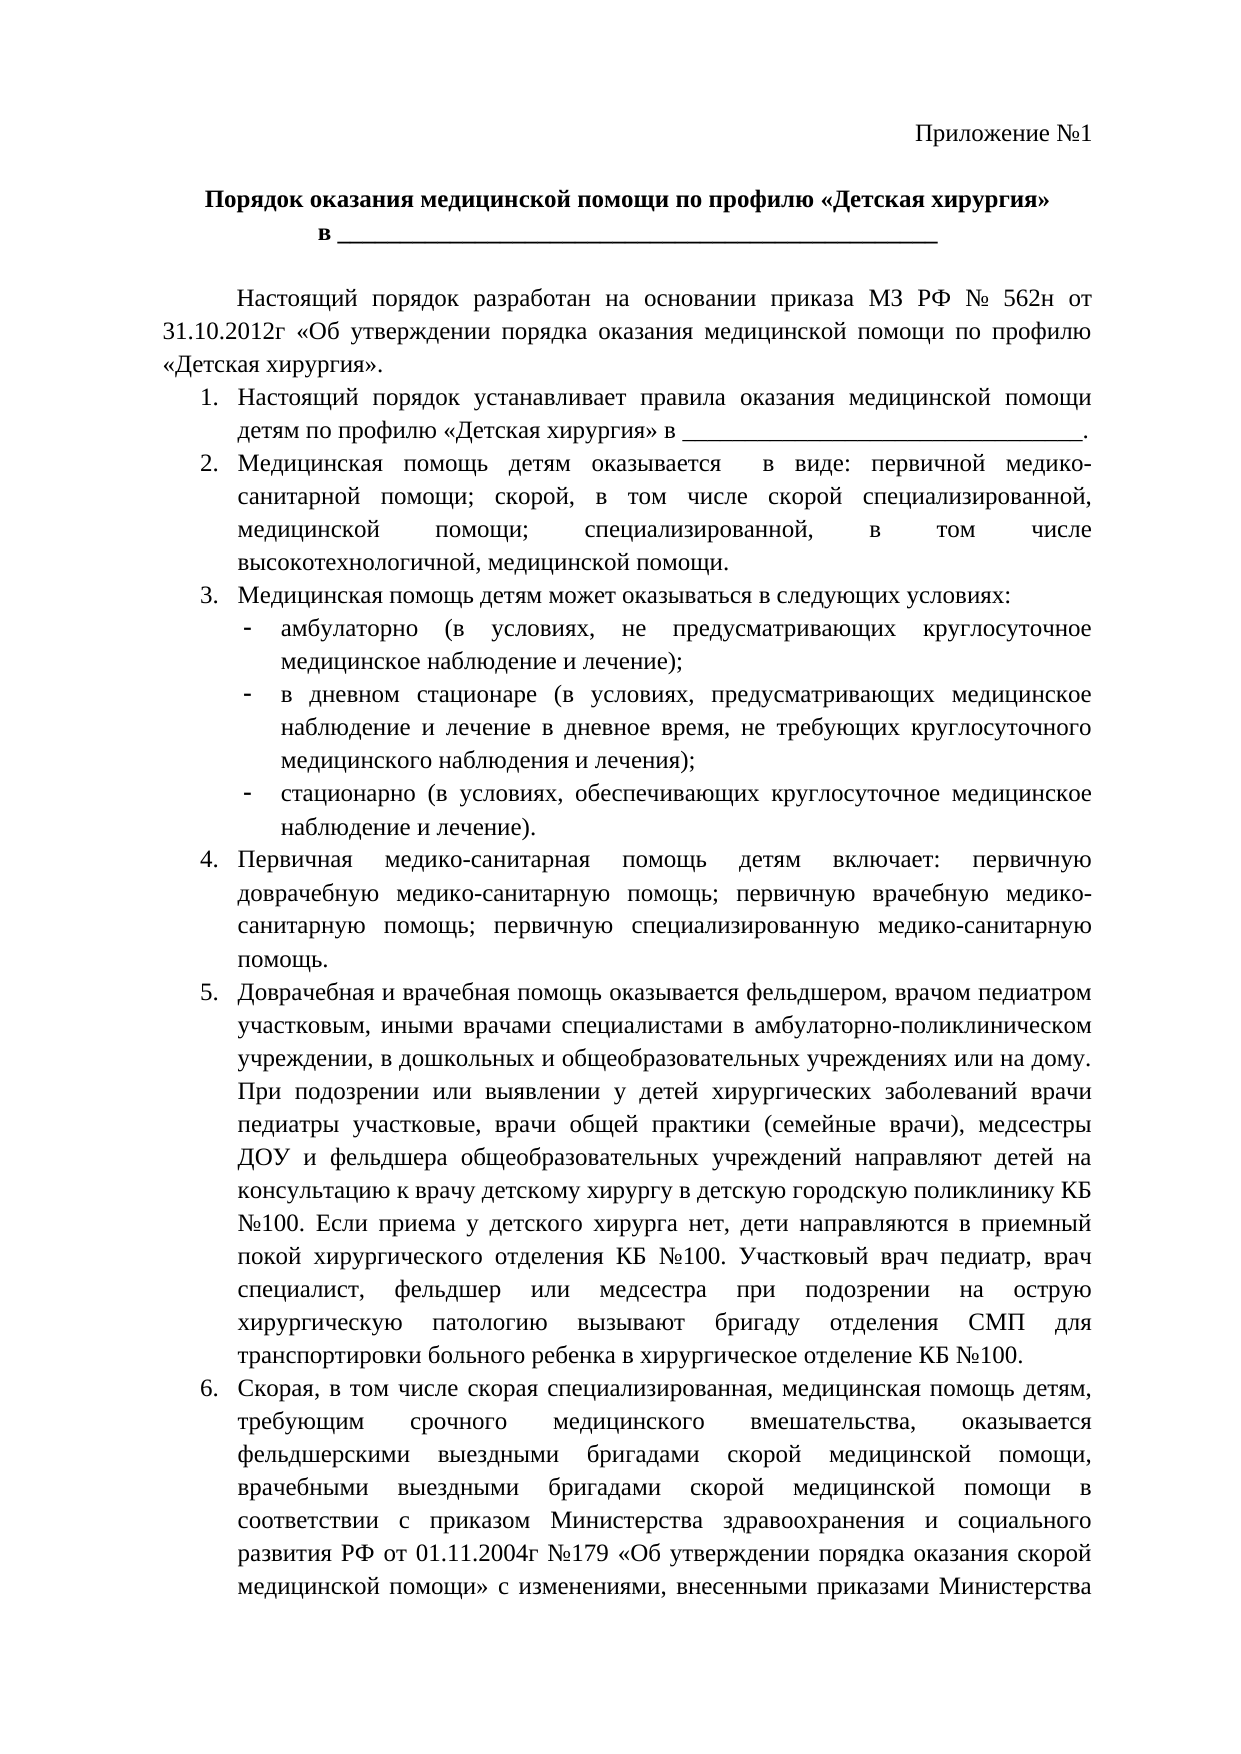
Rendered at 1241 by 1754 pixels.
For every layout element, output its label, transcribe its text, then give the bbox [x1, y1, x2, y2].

list Настоящий порядок устанавливает правила оказания медицинской помощи детям по профилю «Детская хирургия» в ________________________________. [200, 382, 1092, 444]
text в ________________________________________________ [162, 217, 1092, 246]
list Первичная медико-санитарная помощь детям включает: первичную доврачебную медико-санитарную помощь; первичную врачебную медико-санитарную помощь; первичную специализированную медико-санитарную помощь. [200, 844, 1092, 972]
list амбулаторно (в условиях, не предусматривающих круглосуточное медицинское наблюдение и лечение); [243, 613, 1092, 675]
list Медицинская помощь детям оказывается в виде: первичной медико-санитарной помощи; скорой, в том числе скорой специализированной, медицинской помощи; специализированной, в том числе высокотехнологичной, медицинской помощи. [200, 448, 1092, 576]
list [200, 1373, 1092, 1600]
list Доврачебная и врачебная помощь оказывается фельдшером, врачом педиатром участковым, иными врачами специалистами в амбулаторно-поликлиническом учреждении, в дошкольных и общеобразовательных учреждениях или на дому. При подозрении или выявлении у детей хирургических заболеваний врачи педиатры участковые, врачи общей практики (семейные врачи), медсестры ДОУ и фельдшера общеобразовательных учреждений направляют детей на консультацию к врачу детскому хирургу в детскую городскую поликлинику КБ №100. Если приема у детского хирурга нет, дети направляются в приемный покой хирургического отделения КБ №100. Участковый врач педиатр, врач специалист, фельдшер или медсестра при подозрении на острую хирургическую патологию вызывают бригаду отделения СМП для транспортировки больного ребенка в хирургическое отделение КБ №100. [200, 977, 1092, 1369]
text Приложение №1 [162, 118, 1092, 147]
list Медицинская помощь детям может оказываться в следующих условиях: [200, 580, 1092, 609]
list в дневном стационаре (в условиях, предусматривающих медицинское наблюдение и лечение в дневное время, не требующих круглосуточного медицинского наблюдения и лечения); [243, 679, 1092, 774]
list стационарно (в условиях, обеспечивающих круглосуточное медицинское наблюдение и лечение). [243, 778, 1092, 840]
text Порядок оказания медицинской помощи по профилю «Детская хирургия» [162, 184, 1092, 213]
text Настоящий порядок разработан на основании приказа МЗ РФ № 562н от 31.10.2012г «Об утверждении порядка оказания медицинской помощи по профилю «Детская хирургия». [162, 283, 1092, 378]
